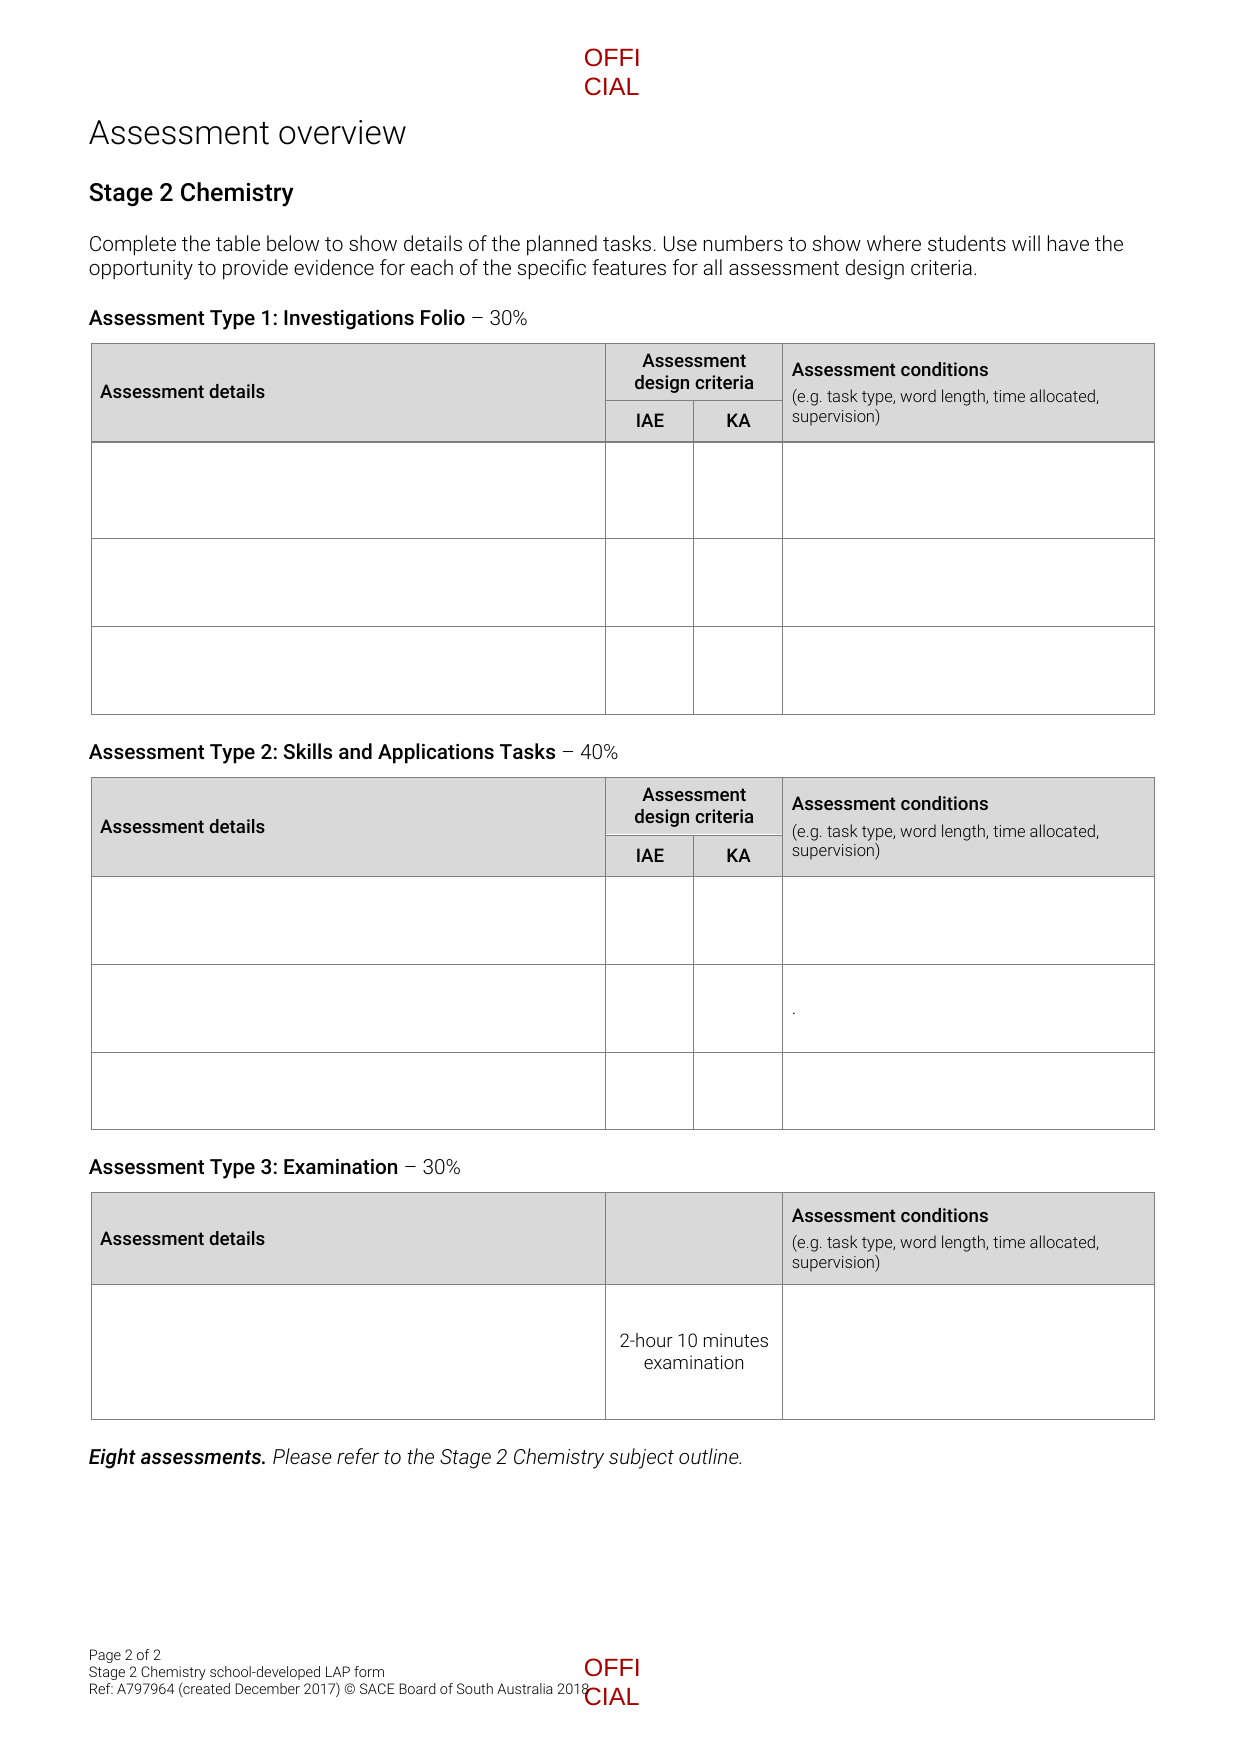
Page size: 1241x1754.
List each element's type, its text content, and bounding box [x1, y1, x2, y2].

table_cell [606, 443, 693, 538]
table_header Assessment design criteria [606, 344, 782, 400]
table_cell [783, 539, 1154, 626]
table_cell [92, 539, 605, 626]
table_cell . [783, 965, 1154, 1052]
table_cell [92, 965, 605, 1052]
table_cell [783, 627, 1154, 714]
table_cell [783, 1053, 1154, 1129]
table_cell [694, 877, 782, 963]
table_cell IAE [606, 401, 693, 441]
table_cell [606, 627, 693, 714]
table_cell [606, 877, 693, 963]
table_cell [694, 965, 782, 1052]
table_cell [783, 877, 1154, 963]
table_cell [92, 1285, 605, 1419]
table_header Assessment design criteria [606, 778, 782, 834]
table_cell [694, 443, 782, 538]
text Assessment Type 3: Examination – 30% [89, 1155, 1152, 1180]
text Complete the table below to show details of the planned tasks. Use numbers to show where students will have the opportunity to provide evidence for each of the specific features for all assessment design criteria. [89, 232, 1152, 281]
table_cell [606, 1053, 693, 1129]
table_cell [694, 1053, 782, 1129]
table_header Assessment details [92, 778, 605, 876]
table_cell [783, 1285, 1154, 1419]
table_cell KA [694, 401, 782, 441]
subtitle Stage 2 Chemistry [89, 178, 1152, 207]
table_cell IAE [606, 836, 693, 876]
table_cell [606, 965, 693, 1052]
text Assessment Type 1: Investigations Folio – 30% [89, 306, 1152, 330]
table_cell [92, 627, 605, 714]
subtitle Assessment overview [89, 114, 1152, 153]
table_cell [694, 627, 782, 714]
table_cell [783, 443, 1154, 538]
table_header Assessment conditions (e.g. task type, word length, time allocated, supervision) [783, 1193, 1154, 1284]
table_header Assessment conditions (e.g. task type, word length, time allocated, supervision) [783, 778, 1154, 876]
table_cell KA [694, 836, 782, 876]
table_cell [92, 1053, 605, 1129]
table_cell [92, 877, 605, 963]
table_header Assessment details [92, 1193, 605, 1284]
text Assessment Type 2: Skills and Applications Tasks – 40% [89, 740, 1152, 764]
text Eight assessments. Please refer to the Stage 2 Chemistry subject outline. [89, 1445, 1152, 1469]
table_cell [606, 539, 693, 626]
table_cell [92, 443, 605, 538]
table_header [606, 1193, 782, 1284]
table_header Assessment details [92, 344, 605, 441]
table_header Assessment conditions (e.g. task type, word length, time allocated, supervision) [783, 344, 1154, 441]
table_cell 2-hour 10 minutes examination [606, 1285, 782, 1419]
table_cell [694, 539, 782, 626]
